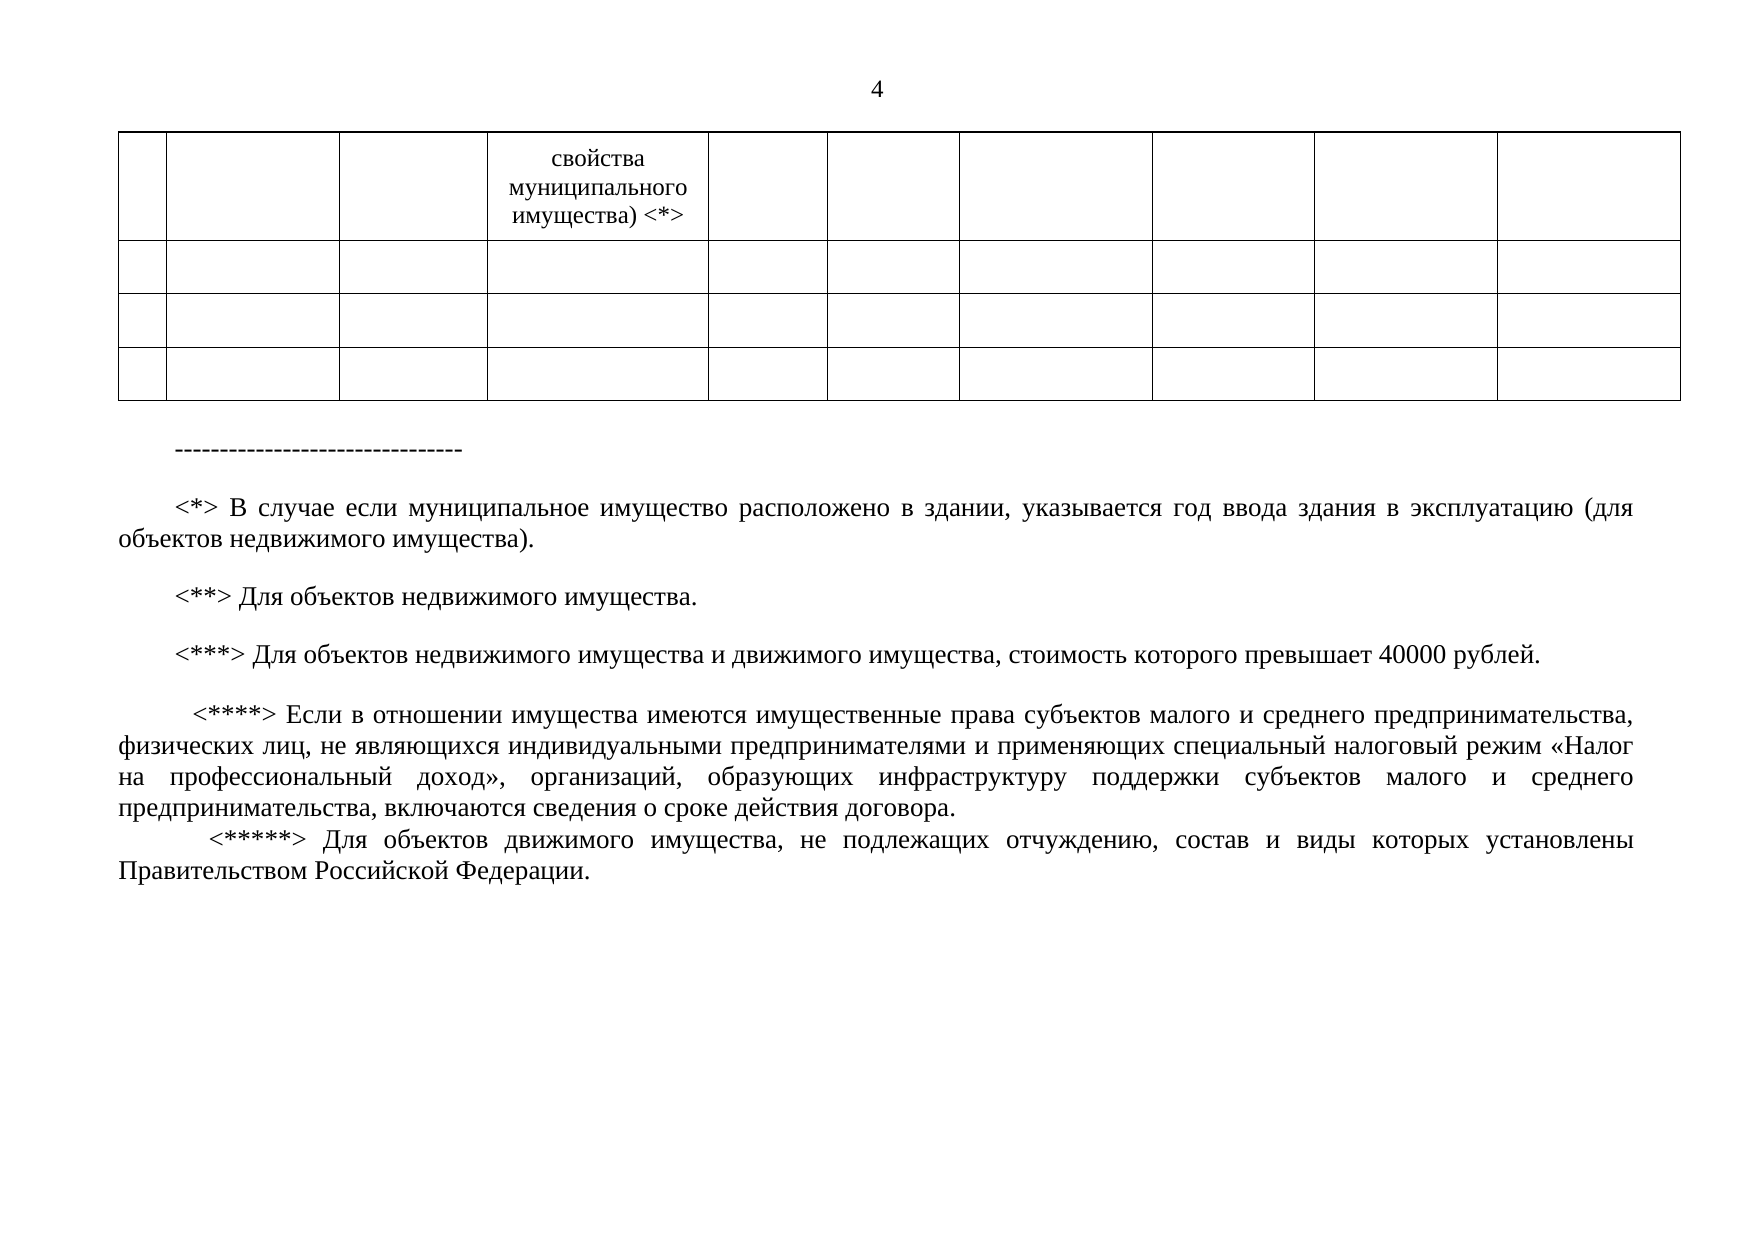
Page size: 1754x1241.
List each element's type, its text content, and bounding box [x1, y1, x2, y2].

table_cell [828, 294, 959, 347]
table_cell [960, 294, 1152, 347]
table_cell [167, 294, 339, 347]
table_cell [709, 294, 827, 347]
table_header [1498, 133, 1680, 240]
table_cell [960, 348, 1152, 400]
table_cell [1153, 241, 1314, 293]
table_cell [1315, 241, 1497, 293]
text -------------------------------- [118, 432, 1636, 463]
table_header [709, 133, 827, 240]
text <*> В случае если муниципальное имущество расположено в здании, указывается год ввода здания в эксплуатацию (для объектов недвижимого имущества). [118, 491, 1636, 553]
table_cell [488, 348, 708, 400]
table_cell [1498, 294, 1680, 347]
text <****> Если в отношении имущества имеются имущественные права субъектов малого и среднего предпринимательства, физических лиц, не являющихся индивидуальными предпринимателями и применяющих специальный налоговый режим «Налог на профессиональный доход», организаций, образующих инфраструктуру поддержки субъектов малого и среднего предпринимательства, включаются сведения о сроке действия договора. [118, 698, 1636, 823]
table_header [960, 133, 1152, 240]
table_cell [1153, 294, 1314, 347]
table_cell [1315, 294, 1497, 347]
table_cell [167, 348, 339, 400]
table_cell [828, 348, 959, 400]
table_cell [119, 294, 166, 347]
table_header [828, 133, 959, 240]
table_cell [488, 294, 708, 347]
table_cell [828, 241, 959, 293]
table_cell [340, 348, 487, 400]
table_cell [1498, 348, 1680, 400]
text <**> Для объектов недвижимого имущества. [118, 580, 1636, 611]
table_cell [340, 241, 487, 293]
table_cell [709, 348, 827, 400]
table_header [488, 133, 708, 240]
table_cell [167, 241, 339, 293]
table_cell [960, 241, 1152, 293]
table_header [340, 133, 487, 240]
table_cell [488, 241, 708, 293]
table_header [167, 133, 339, 240]
table_cell [119, 348, 166, 400]
table_cell [709, 241, 827, 293]
table_cell [1315, 348, 1497, 400]
table_cell [340, 294, 487, 347]
table_cell [1498, 241, 1680, 293]
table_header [1315, 133, 1497, 240]
text <*****> Для объектов движимого имущества, не подлежащих отчуждению, состав и виды которых установлены Правительством Российской Федерации. [118, 823, 1636, 885]
text <***> Для объектов недвижимого имущества и движимого имущества, стоимость которого превышает 40000 рублей. [118, 638, 1636, 669]
table_cell [1153, 348, 1314, 400]
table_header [1153, 133, 1314, 240]
table_header ПП № [119, 133, 166, 240]
table_cell [119, 241, 166, 293]
